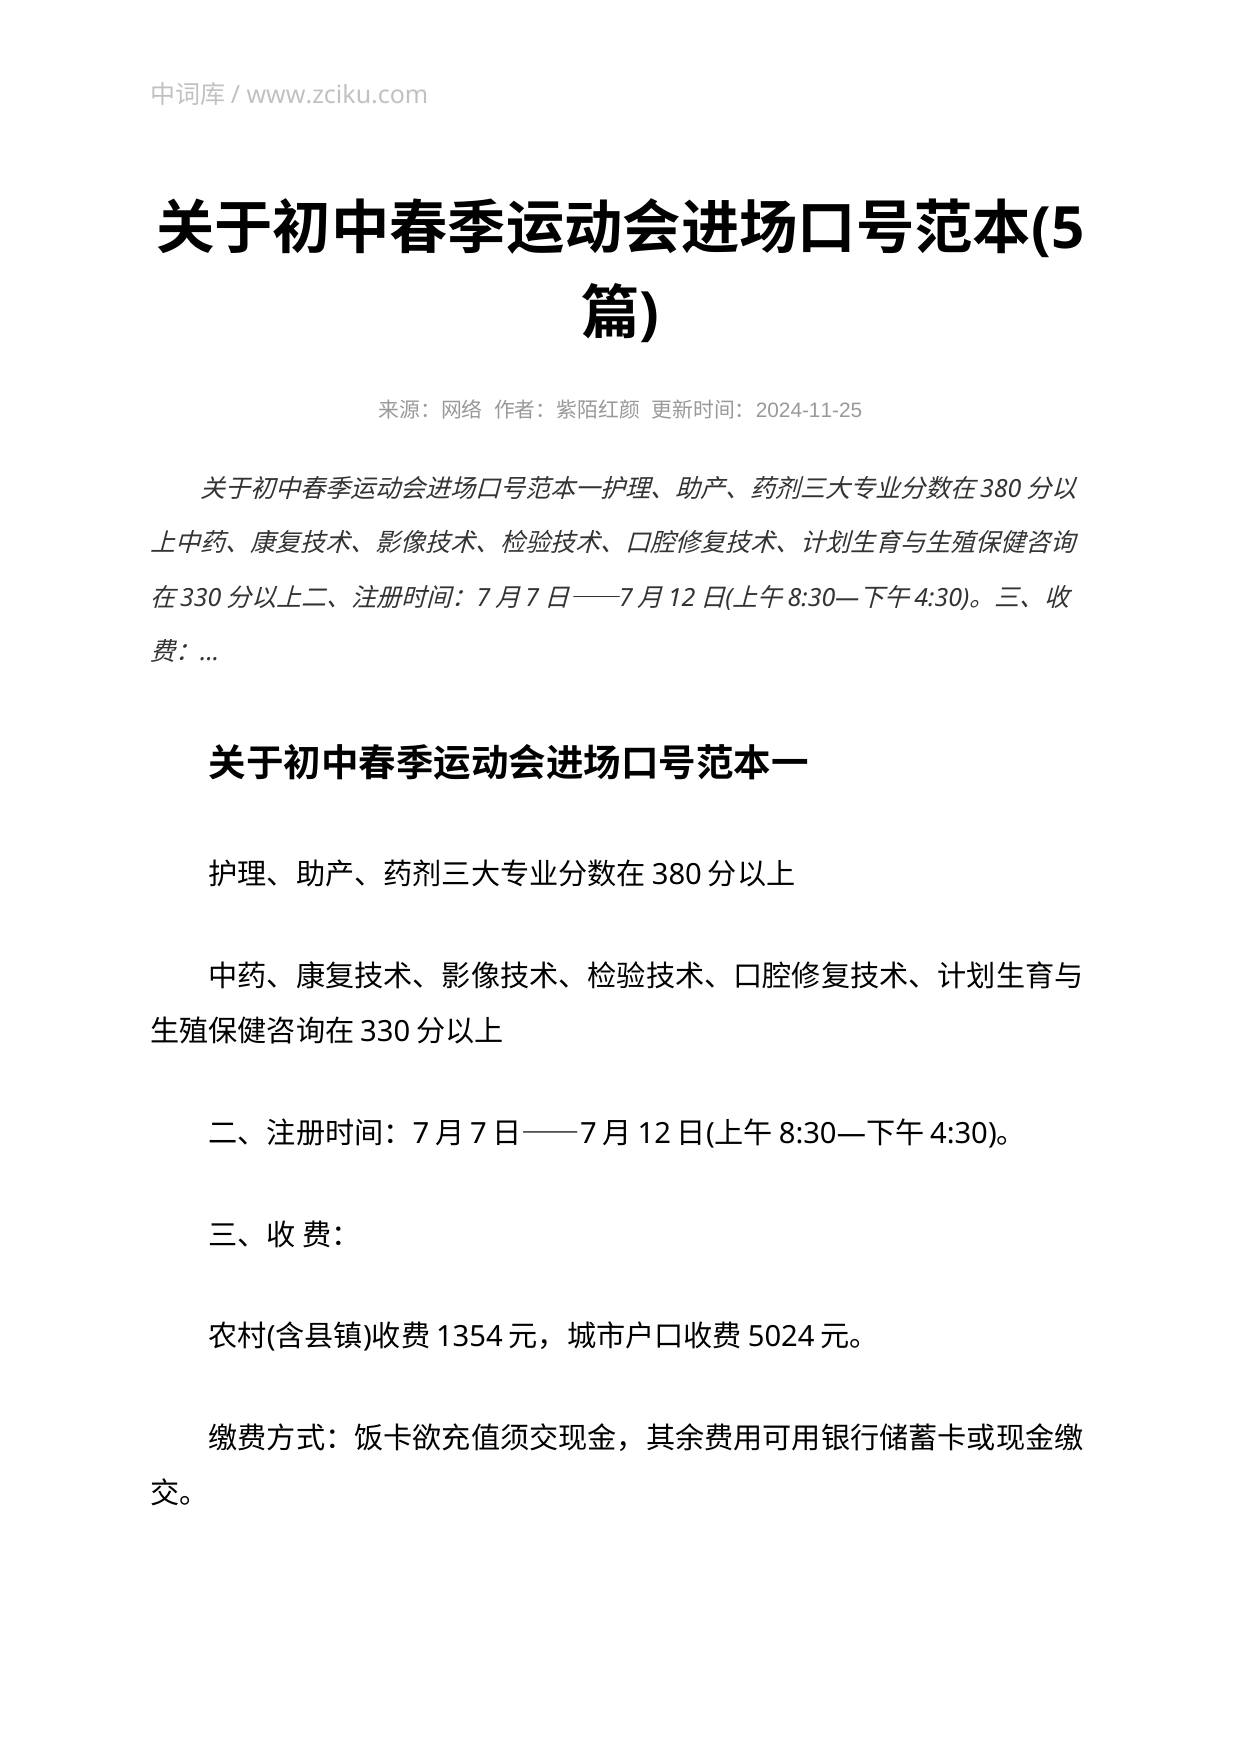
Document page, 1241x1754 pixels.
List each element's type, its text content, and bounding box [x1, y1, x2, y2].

text 二、注册时间：7月7日——7月12日(上午8:30—下午4:30)。 [150, 1109, 1090, 1152]
text 关于初中春季运动会进场口号范本一护理、助产、药剂三大专业分数在380分以上中药、康复技术、影像技术、检验技术、口腔修复技术、计划生育与生殖保健咨询在330分以上二、注册时间：7月7日——7月12日(上午8:30—下午4:30)。三、收 费：... [150, 468, 1090, 668]
text 关于初中春季运动会进场口号范本一 [150, 733, 1090, 787]
text 缴费方式：饭卡欲充值须交现金，其余费用可用银行储蓄卡或现金缴交。 [150, 1415, 1090, 1512]
text 农村(含县镇)收费1354元，城市户口收费5024元。 [150, 1313, 1090, 1355]
text 来源：网络 作者：紫陌红颜 更新时间：2024-11-25 [150, 398, 1090, 422]
text 中药、康复技术、影像技术、检验技术、口腔修复技术、计划生育与生殖保健咨询在330分以上 [150, 952, 1090, 1049]
text 三、收 费： [150, 1211, 1090, 1253]
text 护理、助产、药剂三大专业分数在380分以上 [150, 850, 1090, 893]
subtitle 关于初中春季运动会进场口号范本(5篇) [150, 181, 1090, 351]
